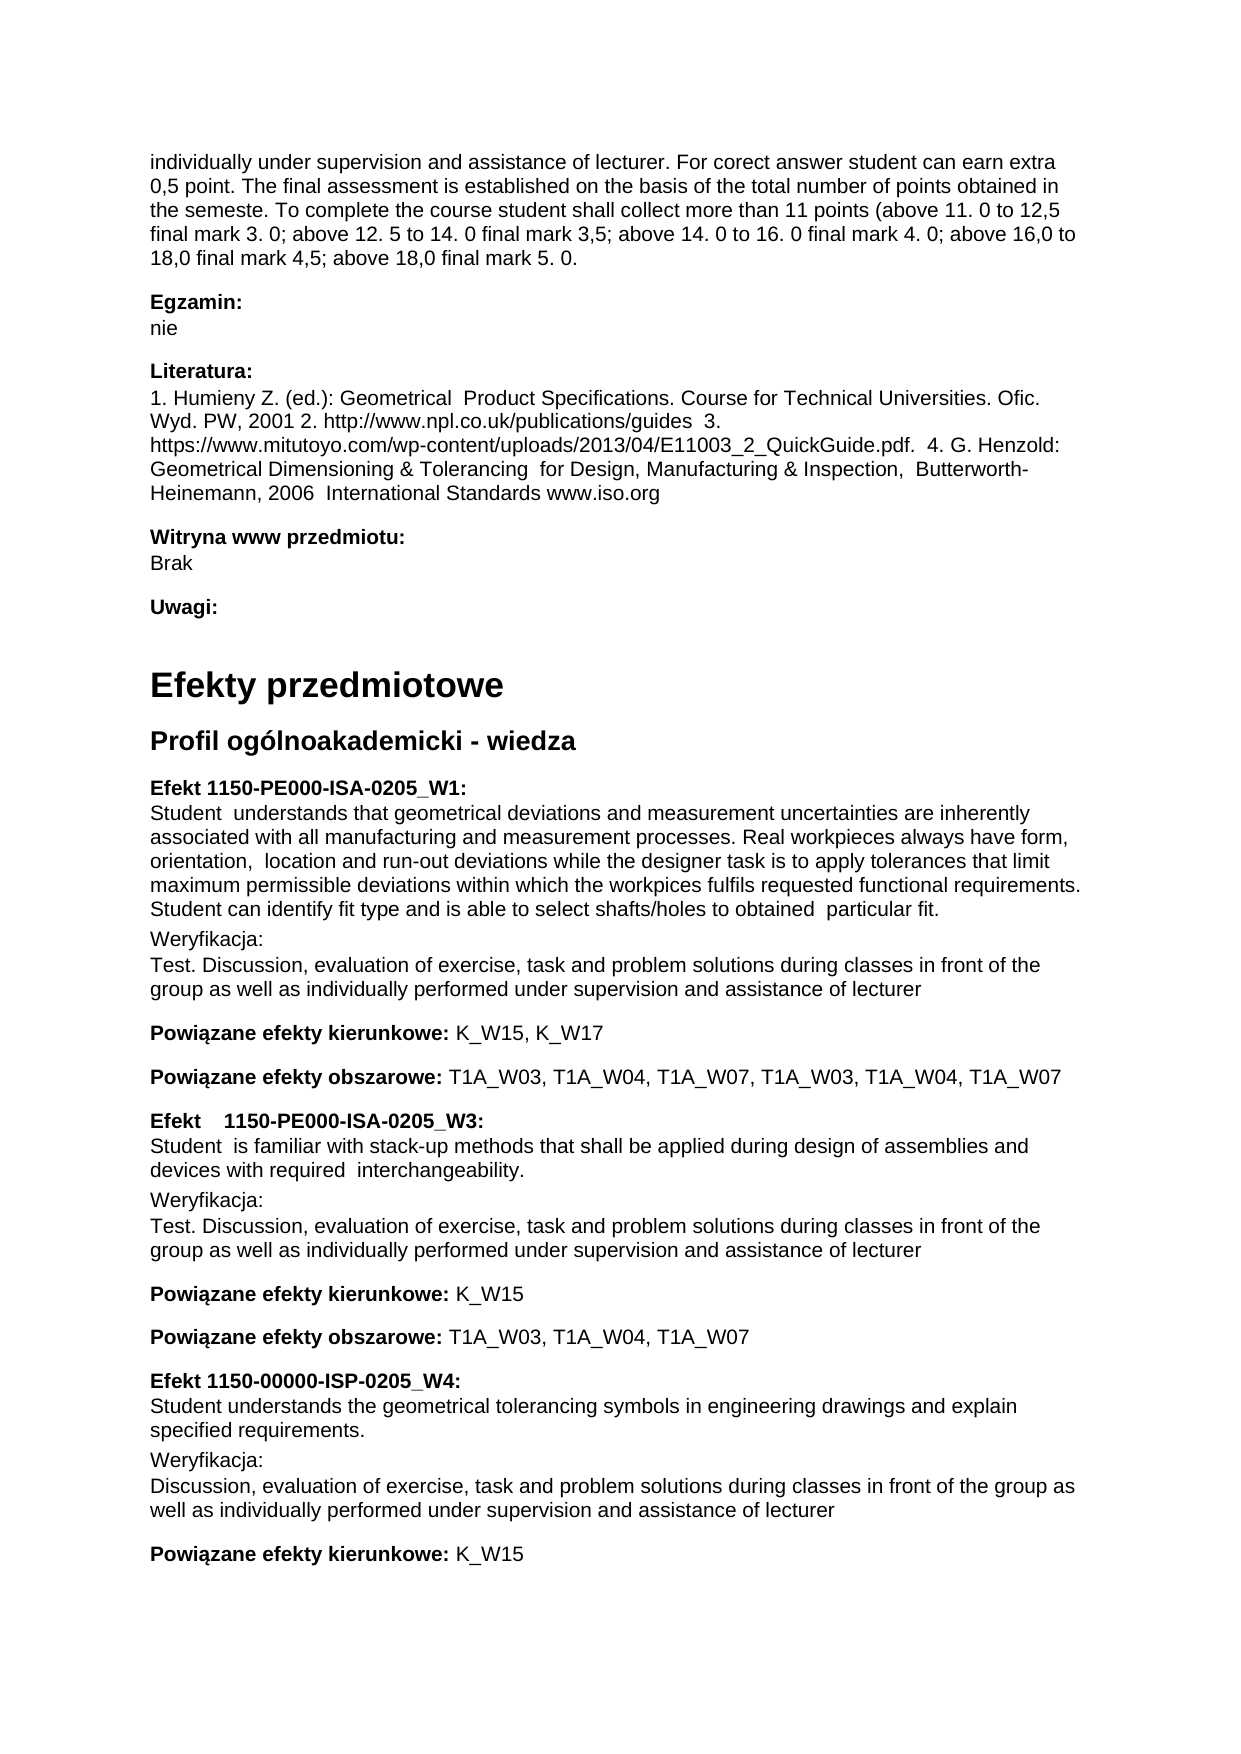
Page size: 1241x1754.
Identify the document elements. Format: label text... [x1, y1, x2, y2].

text Brak [150, 551, 1090, 575]
text Efekt 1150-PE000-ISA-0205_W1: [150, 776, 1090, 800]
text Efekt 1150-PE000-ISA-0205_W3: [150, 1108, 1090, 1132]
text Weryfikacja: [150, 1448, 1090, 1472]
text Discussion, evaluation of exercise, task and problem solutions during classes in front of the group as well as individually performed under supervision and assistance of lecturer [150, 1474, 1090, 1522]
text Literatura: [150, 359, 1090, 383]
text Student understands that geometrical deviations and measurement uncertainties are inherently associated with all manufacturing and measurement processes. Real workpieces always have form, orientation, location and run-out deviations while the designer task is to apply tolerances that limit maximum permissible deviations within which the workpices fulfils requested functional requirements. Student can identify fit type and is able to select shafts/holes to obtained particular fit. [150, 801, 1090, 921]
text Efekt 1150-00000-ISP-0205_W4: [150, 1369, 1090, 1393]
text Weryfikacja: [150, 927, 1090, 951]
text Powiązane efekty kierunkowe: K_W15, K_W17 [150, 1021, 1090, 1045]
text Weryfikacja: [150, 1188, 1090, 1212]
subtitle Profil ogólnoakademicki - wiedza [150, 725, 1090, 756]
text Student understands the geometrical tolerancing symbols in engineering drawings and explain specified requirements. [150, 1394, 1090, 1442]
text Student is familiar with stack-up methods that shall be applied during design of assemblies and devices with required interchangeability. [150, 1133, 1090, 1181]
text Witryna www przedmiotu: [150, 525, 1090, 549]
text Powiązane efekty kierunkowe: K_W15 [150, 1542, 1090, 1566]
subtitle Efekty przedmiotowe [150, 664, 1090, 705]
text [150, 150, 1090, 270]
text Powiązane efekty obszarowe: T1A_W03, T1A_W04, T1A_W07 [150, 1325, 1090, 1349]
text Uwagi: [150, 595, 1090, 619]
text Powiązane efekty obszarowe: T1A_W03, T1A_W04, T1A_W07, T1A_W03, T1A_W04, T1A_W07 [150, 1065, 1090, 1089]
text 1. Humieny Z. (ed.): Geometrical Product Specifications. Course for Technical Universities. Ofic. Wyd. PW, 2001 2. http://www.npl.co.uk/publications/guides 3. https://www.mitutoyo.com/wp-content/uploads/2013/04/E11003_2_QuickGuide.pdf. 4. G. Henzold: Geometrical Dimensioning & Tolerancing for Design, Manufacturing & Inspection, Butterworth-Heinemann, 2006 International Standards www.iso.org [150, 385, 1090, 505]
text Powiązane efekty kierunkowe: K_W15 [150, 1281, 1090, 1305]
text nie [150, 316, 1090, 339]
text Egzamin: [150, 289, 1090, 313]
